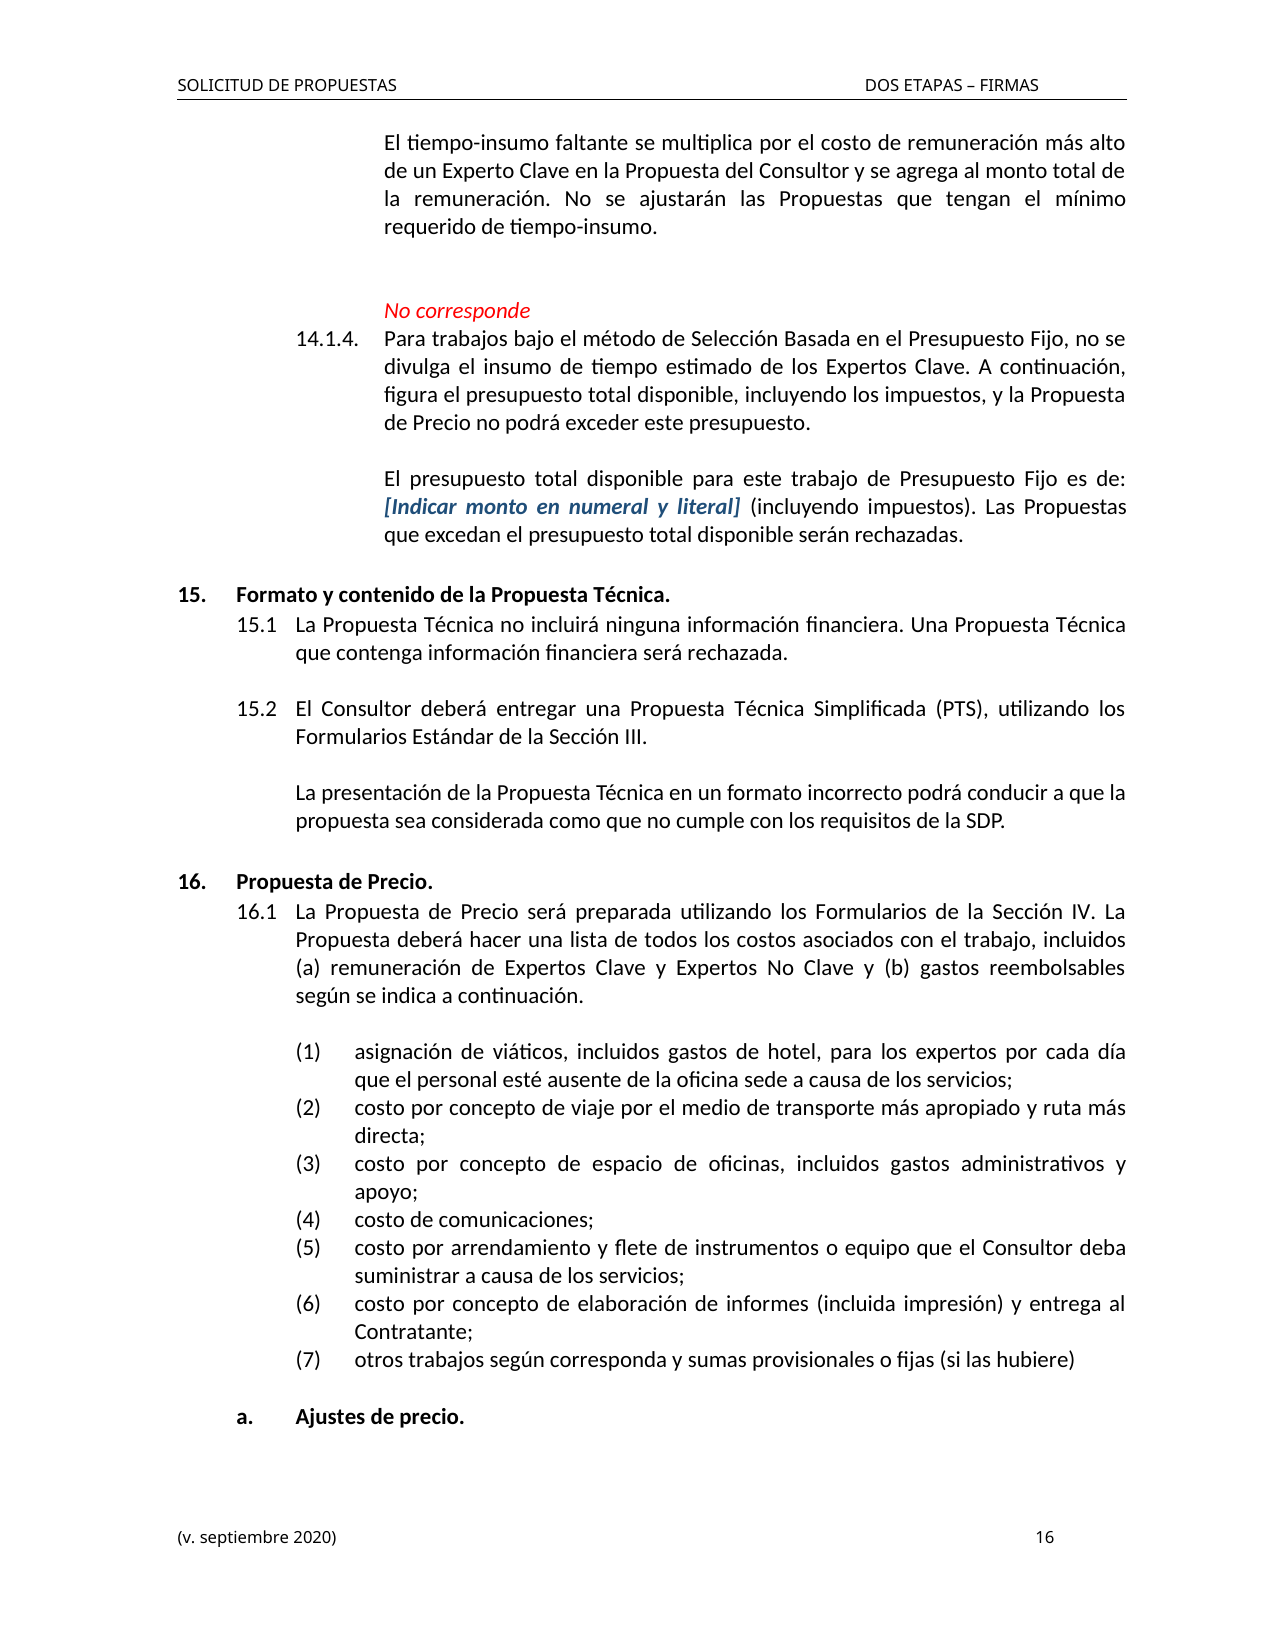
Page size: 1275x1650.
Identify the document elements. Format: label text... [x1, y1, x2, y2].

text El presupuesto total disponible para este trabajo de Presupuesto Fijo es de: [Indicar monto en numeral y literal] (incluyendo impuestos). Las Propuestas que excedan el presupuesto total disponible serán rechazadas. [384, 464, 1127, 548]
text 14.1.4. Para trabajos bajo el método de Selección Basada en el Presupuesto Fijo, no se divulga el insumo de tiempo estimado de los Expertos Clave. A continuación, figura el presupuesto total disponible, incluyendo los impuestos, y la Propuesta de Precio no podrá exceder este presupuesto. [295, 324, 1127, 436]
text El tiempo-insumo faltante se multiplica por el costo de remuneración más alto de un Experto Clave en la Propuesta del Consultor y se agrega al monto total de la remuneración. No se ajustarán las Propuestas que tengan el mínimo requerido de tiempo-insumo. [384, 128, 1127, 240]
text La presentación de la Propuesta Técnica en un formato incorrecto podrá conducir a que la propuesta sea considerada como que no cumple con los requisitos de la SDP. [295, 778, 1127, 834]
list costo por concepto de viaje por el medio de transporte más apropiado y ruta más directa; [295, 1093, 1127, 1149]
list costo por concepto de espacio de oficinas, incluidos gastos administrativos y apoyo; [295, 1149, 1127, 1205]
text 15.2 El Consultor deberá entregar una Propuesta Técnica Simplificada (PTS), utilizando los Formularios Estándar de la Sección III. [236, 694, 1127, 751]
list La Propuesta de Precio será preparada utilizando los Formularios de la Sección IV. La Propuesta deberá hacer una lista de todos los costos asociados con el trabajo, incluidos (a) remuneración de Expertos Clave y Expertos No Clave y (b) gastos reembolsables según se indica a continuación. [236, 897, 1127, 1009]
subtitle Propuesta de Precio. [177, 867, 1127, 895]
list costo por concepto de elaboración de informes (incluida impresión) y entrega al Contratante; [295, 1289, 1127, 1345]
text No corresponde [384, 296, 1127, 324]
text 15.1 La Propuesta Técnica no incluirá ninguna información financiera. Una Propuesta Técnica que contenga información financiera será rechazada. [236, 610, 1127, 666]
list asignación de viáticos, incluidos gastos de hotel, para los expertos por cada día que el personal esté ausente de la oficina sede a causa de los servicios; [295, 1037, 1127, 1093]
list otros trabajos según corresponda y sumas provisionales o fijas (si las hubiere) [295, 1345, 1127, 1373]
list costo de comunicaciones; [295, 1205, 1127, 1233]
text a. Ajustes de precio. [236, 1402, 1127, 1430]
list costo por arrendamiento y flete de instrumentos o equipo que el Consultor deba suministrar a causa de los servicios; [295, 1233, 1127, 1289]
subtitle 15. Formato y contenido de la Propuesta Técnica. [177, 580, 1127, 608]
